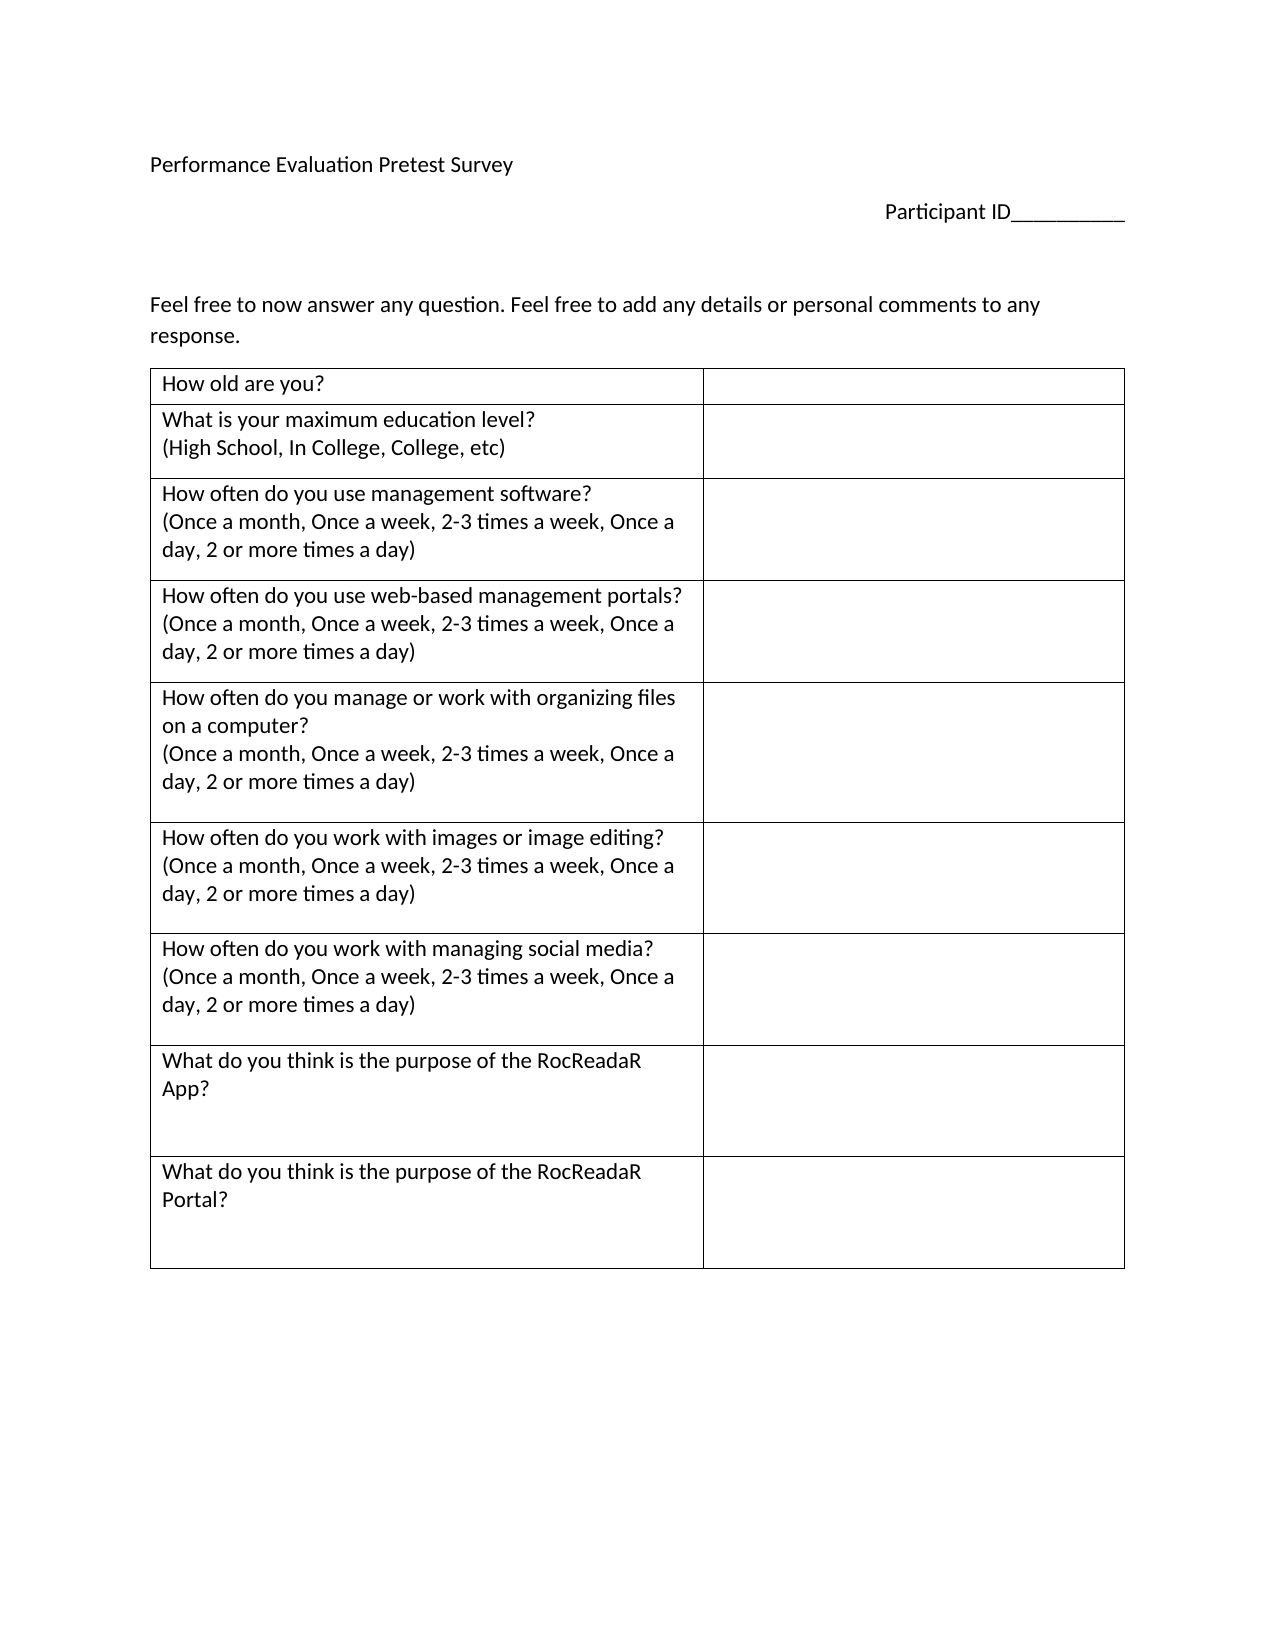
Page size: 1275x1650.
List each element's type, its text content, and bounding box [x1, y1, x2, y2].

table_header How old are you? [151, 369, 703, 404]
table_cell What do you think is the purpose of the RocReadaR App? [151, 1046, 703, 1156]
table_cell How often do you work with images or image editing? (Once a month, Once a week, 2-3 times a week, Once a day, 2 or more times a day) [151, 823, 703, 933]
table_cell How often do you use management software? (Once a month, Once a week, 2-3 times a week, Once a day, 2 or more times a day) [151, 479, 703, 580]
table_cell [704, 1046, 1124, 1156]
table_cell [704, 405, 1124, 478]
table_cell How often do you use web-based management portals? (Once a month, Once a week, 2-3 times a week, Once a day, 2 or more times a day) [151, 581, 703, 682]
table_cell [704, 683, 1124, 822]
table_cell How often do you manage or work with organizing files on a computer? (Once a month, Once a week, 2-3 times a week, Once a day, 2 or more times a day) [151, 683, 703, 822]
text Participant ID__________ [150, 197, 1125, 225]
table_cell [704, 1157, 1124, 1268]
table_cell What is your maximum education level? (High School, In College, College, etc) [151, 405, 703, 478]
table_cell [704, 934, 1124, 1045]
table_cell [704, 479, 1124, 580]
table_cell How often do you work with managing social media? (Once a month, Once a week, 2-3 times a week, Once a day, 2 or more times a day) [151, 934, 703, 1045]
table_header [704, 369, 1124, 404]
text Feel free to now answer any question. Feel free to add any details or personal comments to any response. [150, 291, 1125, 349]
table_cell What do you think is the purpose of the RocReadaR Portal? [151, 1157, 703, 1268]
table_cell [704, 823, 1124, 933]
text Performance Evaluation Pretest Survey [150, 150, 1125, 178]
table_cell [704, 581, 1124, 682]
